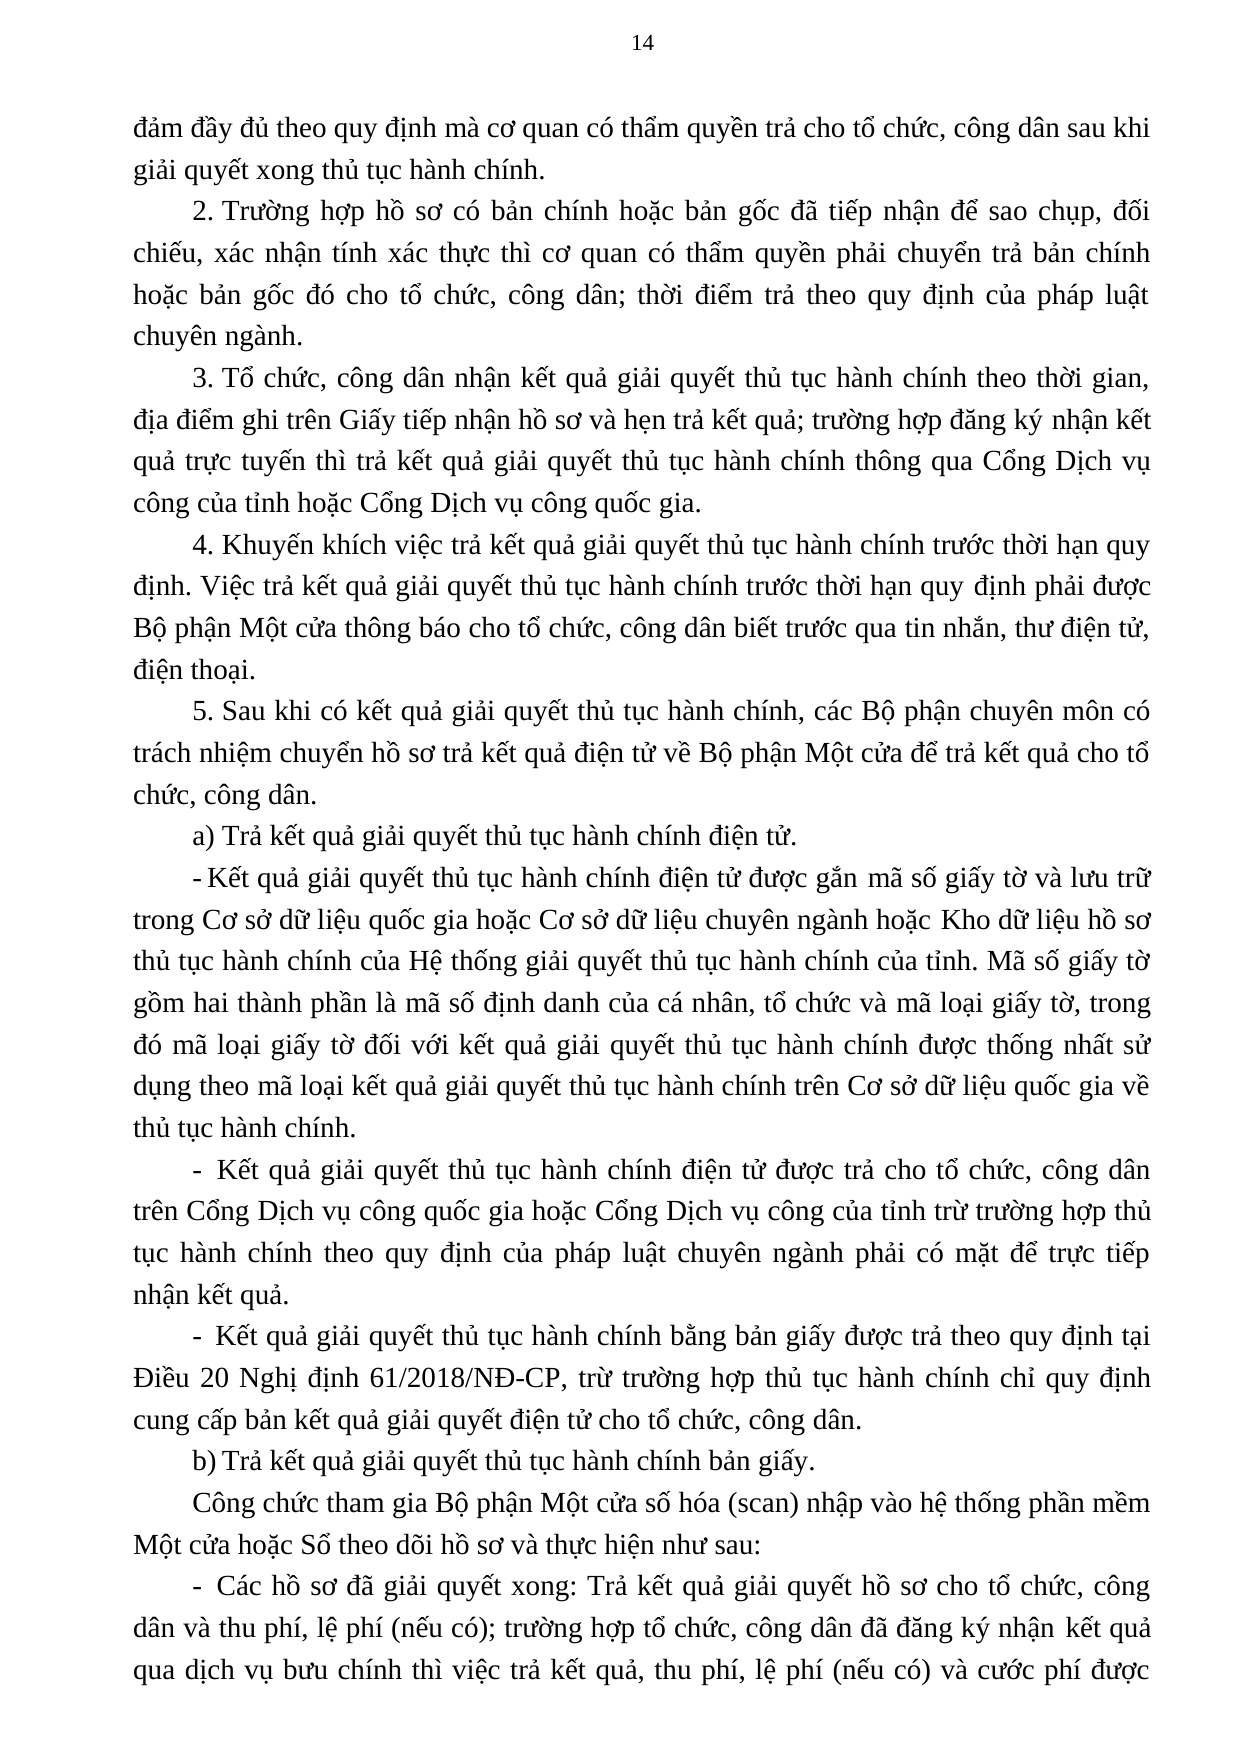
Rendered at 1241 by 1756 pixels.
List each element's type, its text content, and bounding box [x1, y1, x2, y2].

list Kết quả giải quyết thủ tục hành chính bằng bản giấy được trả theo quy định tại Điều 20 Nghị định 61/2018/NĐ-CP, trừ trường hợp thủ tục hành chính chỉ quy định cung cấp bản kết quả giải quyết điện tử cho tổ chức, công dân. [133, 1310, 1151, 1435]
text Công chức tham gia Bộ phận Một cửa số hóa (scan) nhập vào hệ thống phần mềm Một cửa hoặc Sổ theo dõi hồ sơ và thực hiện như sau: [133, 1477, 1151, 1560]
list Khuyến khích việc trả kết quả giải quyết thủ tục hành chính trước thời hạn quy định. Việc trả kết quả giải quyết thủ tục hành chính trước thời hạn quy định phải được Bộ phận Một cửa thông báo cho tổ chức, công dân biết trước qua tin nhắn, thư điện tử, điện thoại. [133, 519, 1151, 685]
list Kết quả giải quyết thủ tục hành chính điện tử được gắn mã số giấy tờ và lưu trữ trong Cơ sở dữ liệu quốc gia hoặc Cơ sở dữ liệu chuyên ngành hoặc Kho dữ liệu hồ sơ thủ tục hành chính của Hệ thống giải quyết thủ tục hành chính của tỉnh. Mã số giấy tờ gồm hai thành phần là mã số định danh của cá nhân, tổ chức và mã loại giấy tờ, trong đó mã loại giấy tờ đối với kết quả giải quyết thủ tục hành chính được thống nhất sử dụng theo mã loại kết quả giải quyết thủ tục hành chính trên Cơ sở dữ liệu quốc gia về thủ tục hành chính. [133, 852, 1151, 1144]
list Trường hợp hồ sơ có bản chính hoặc bản gốc đã tiếp nhận để sao chụp, đối chiếu, xác nhận tính xác thực thì cơ quan có thẩm quyền phải chuyển trả bản chính hoặc bản gốc đó cho tổ chức, công dân; thời điểm trả theo quy định của pháp luật chuyên ngành. [133, 185, 1151, 352]
list Tổ chức, công dân nhận kết quả giải quyết thủ tục hành chính theo thời gian, địa điểm ghi trên Giấy tiếp nhận hồ sơ và hẹn trả kết quả; trường hợp đăng ký nhận kết quả trực tuyến thì trả kết quả giải quyết thủ tục hành chính thông qua Cổng Dịch vụ công của tỉnh hoặc Cổng Dịch vụ công quốc gia. [133, 352, 1151, 519]
list Sau khi có kết quả giải quyết thủ tục hành chính, các Bộ phận chuyên môn có trách nhiệm chuyển hồ sơ trả kết quả điện tử về Bộ phận Một cửa để trả kết quả cho tổ chức, công dân. [133, 685, 1151, 810]
list Kết quả giải quyết thủ tục hành chính điện tử được trả cho tổ chức, công dân trên Cổng Dịch vụ công quốc gia hoặc Cổng Dịch vụ công của tỉnh trừ trường hợp thủ tục hành chính theo quy định của pháp luật chuyên ngành phải có mặt để trực tiếp nhận kết quả. [133, 1144, 1151, 1310]
list Trả kết quả giải quyết thủ tục hành chính bản giấy. [133, 1435, 1151, 1477]
list Trả kết quả giải quyết thủ tục hành chính điện tử. [133, 810, 1151, 852]
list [133, 1560, 1151, 1685]
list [133, 102, 1151, 185]
